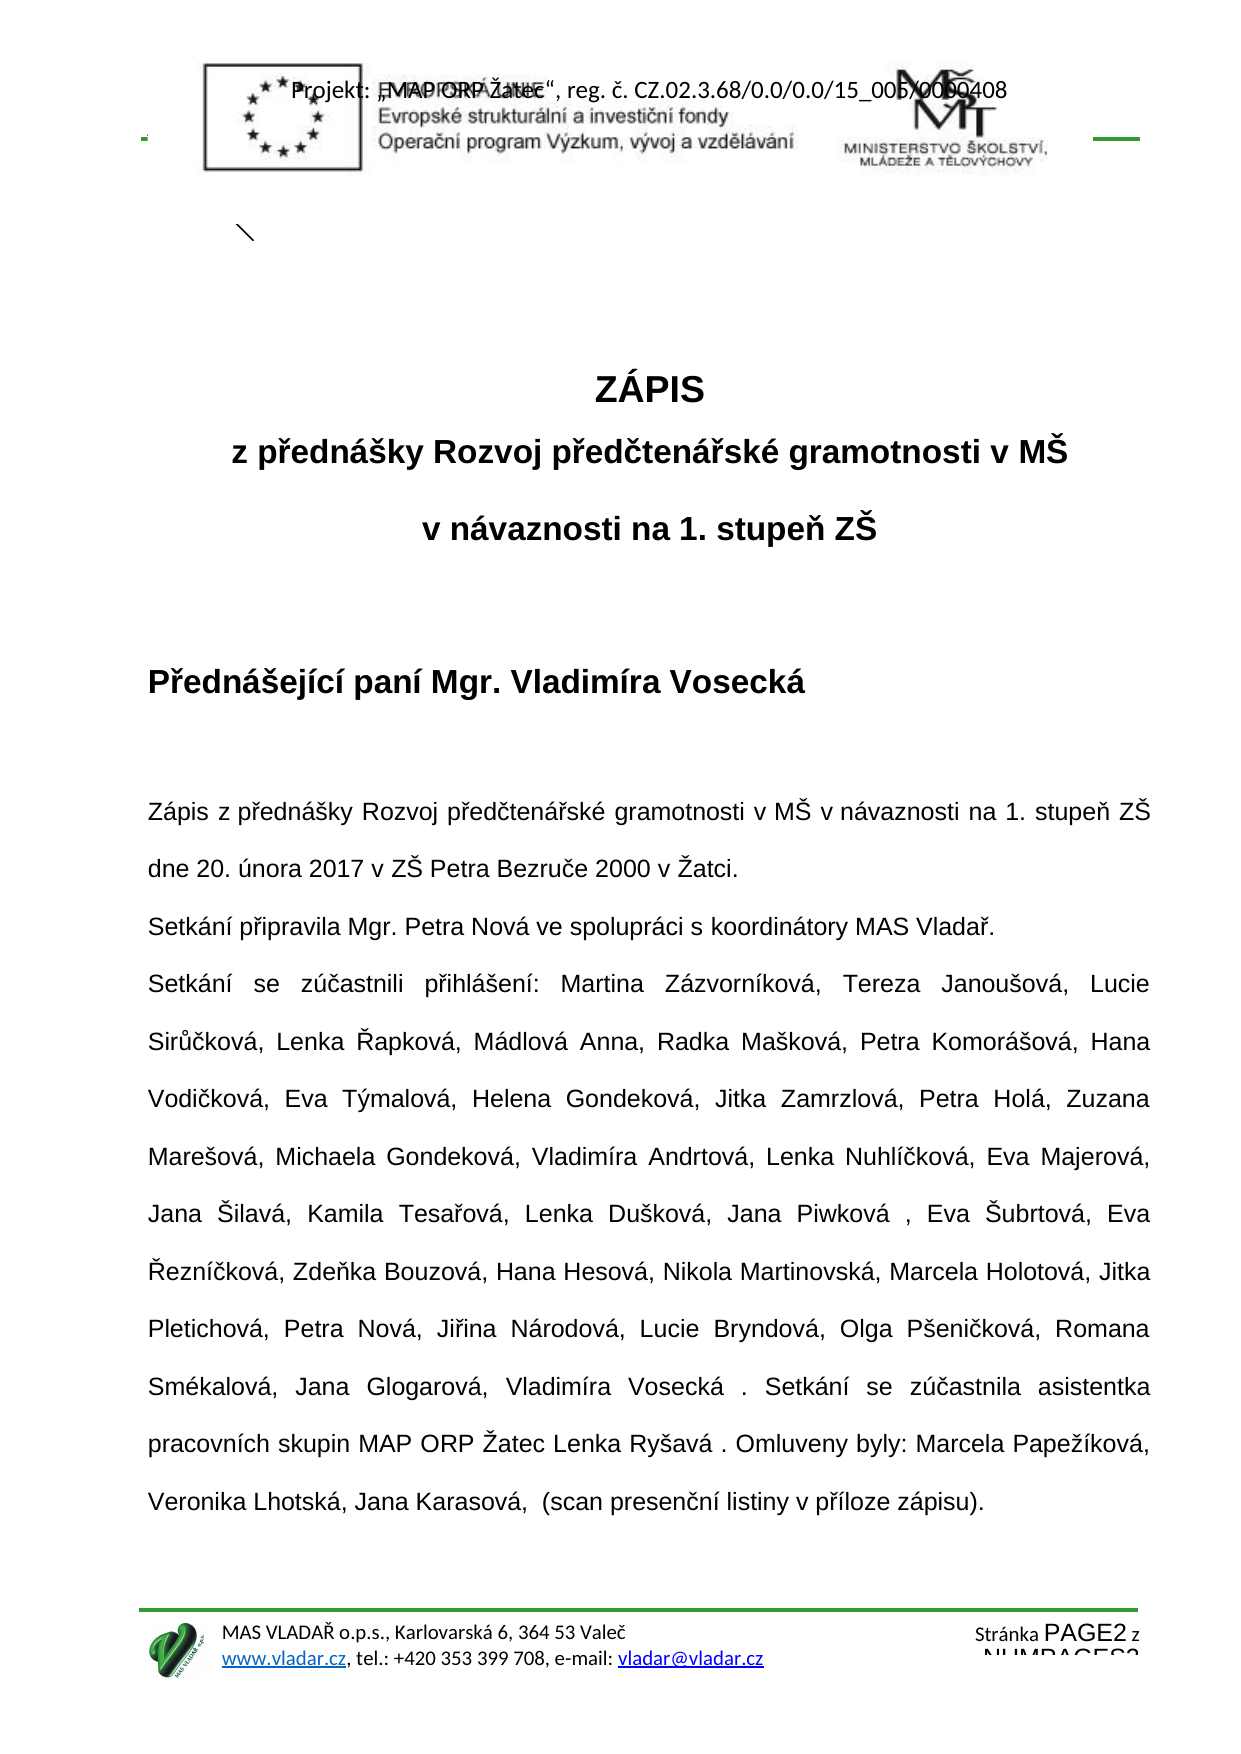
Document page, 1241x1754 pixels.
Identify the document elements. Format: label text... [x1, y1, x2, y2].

picture [148, 1622, 205, 1679]
text ZÁPIS [148, 367, 1152, 410]
text Přednášející paní Mgr. Vladimíra Vosecká [148, 662, 1152, 701]
picture [147, 12, 1093, 224]
text Setkání připravila Mgr. Petra Nová ve spolupráci s koordinátory MAS Vladař. [148, 912, 1152, 941]
text z přednášky Rozvoj předčtenářské gramotnosti v MŠ v návaznosti na 1. stupeň ZŠ [148, 432, 1152, 547]
text Setkání se zúčastnili přihlášení: Martina Zázvorníková, Tereza Janoušová, Lucie Sirůčková, Lenka Řapková, Mádlová Anna, Radka Mašková, Petra Komorášová, Hana Vodičková, Eva Týmalová, Helena Gondeková, Jitka Zamrzlová, Petra Holá, Zuzana Marešová, Michaela Gondeková, Vladimíra Andrtová, Lenka Nuhlíčková, Eva Majerová, Jana Šilavá, Kamila Tesařová, Lenka Dušková, Jana Piwková , Eva Šubrtová, Eva Řezníčková, Zdeňka Bouzová, Hana Hesová, Nikola Martinovská, Marcela Holotová, Jitka Pletichová, Petra Nová, Jiřina Národová, Lucie Bryndová, Olga Pšeničková, Romana Smékalová, Jana Glogarová, Vladimíra Vosecká . Setkání se zúčastnila asistentka pracovních skupin MAP ORP Žatec Lenka Ryšavá . Omluveny byly: Marcela Papežíková, Veronika Lhotská, Jana Karasová, (scan presenční listiny v příloze zápisu). [148, 969, 1152, 1516]
text Zápis z přednášky Rozvoj předčtenářské gramotnosti v MŠ v návaznosti na 1. stupeň ZŠ dne 20. února 2017 v ZŠ Petra Bezruče 2000 v Žatci. [148, 797, 1152, 883]
